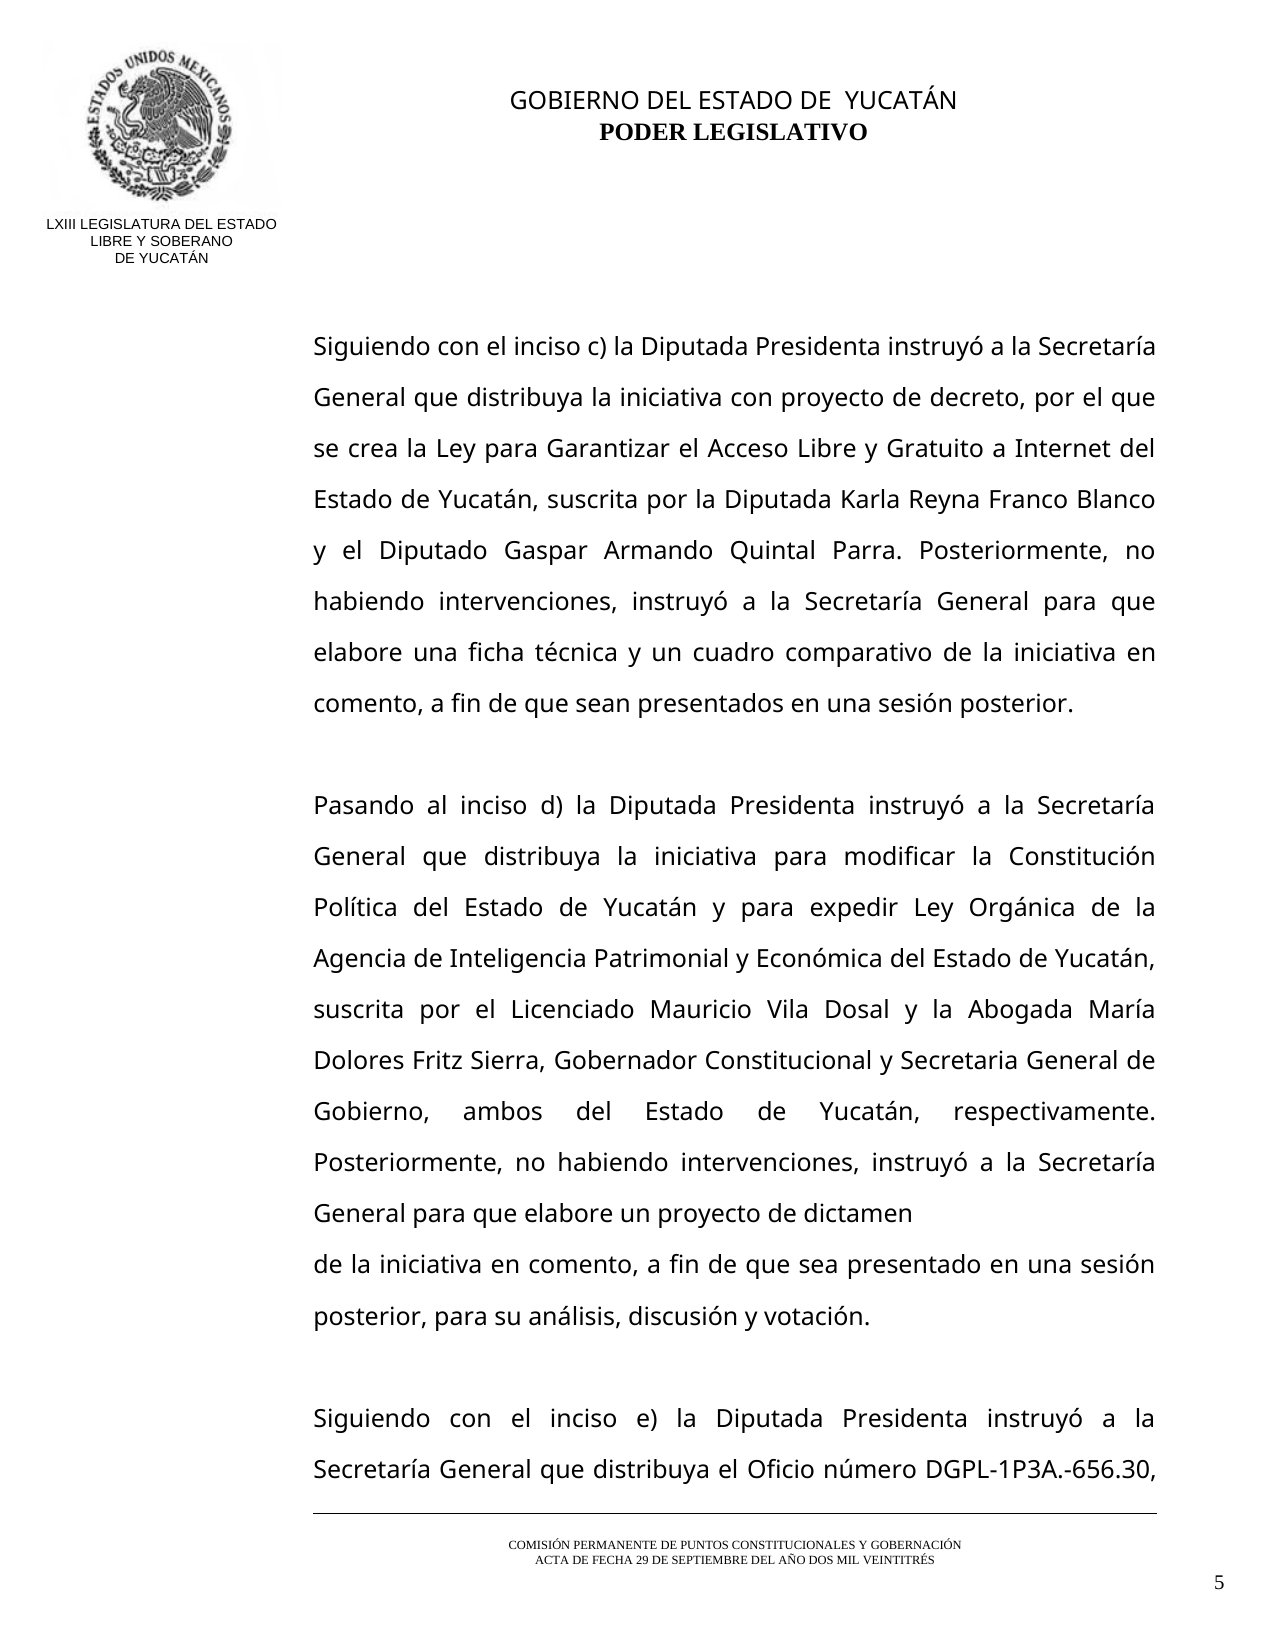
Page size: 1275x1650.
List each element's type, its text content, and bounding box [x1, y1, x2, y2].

list Pasando al inciso d) la Diputada Presidenta instruyó a la Secretaría General que distribuya la iniciativa para modificar la Constitución Política del Estado de Yucatán y para expedir Ley Orgánica de la Agencia de Inteligencia Patrimonial y Económica del Estado de Yucatán, suscrita por el Licenciado Mauricio Vila Dosal y la Abogada María Dolores Fritz Sierra, Gobernador Constitucional y Secretaria General de Gobierno, ambos del Estado de Yucatán, respectivamente. Posteriormente, no habiendo intervenciones, instruyó a la Secretaría General para que elabore un proyecto de dictamen [313, 788, 1157, 1230]
picture [42, 42, 281, 217]
list Siguiendo con el inciso c) la Diputada Presidenta instruyó a la Secretaría General que distribuya la iniciativa con proyecto de decreto, por el que se crea la Ley para Garantizar el Acceso Libre y Gratuito a Internet del Estado de Yucatán, suscrita por la Diputada Karla Reyna Franco Blanco y el Diputado Gaspar Armando Quintal Parra. Posteriormente, no habiendo intervenciones, instruyó a la Secretaría General para que elabore una ficha técnica y un cuadro comparativo de la iniciativa en comento, a fin de que sean presentados en una sesión posterior. [313, 328, 1157, 720]
list de la iniciativa en comento, a fin de que sea presentado en una sesión posterior, para su análisis, discusión y votación. [313, 1247, 1157, 1332]
